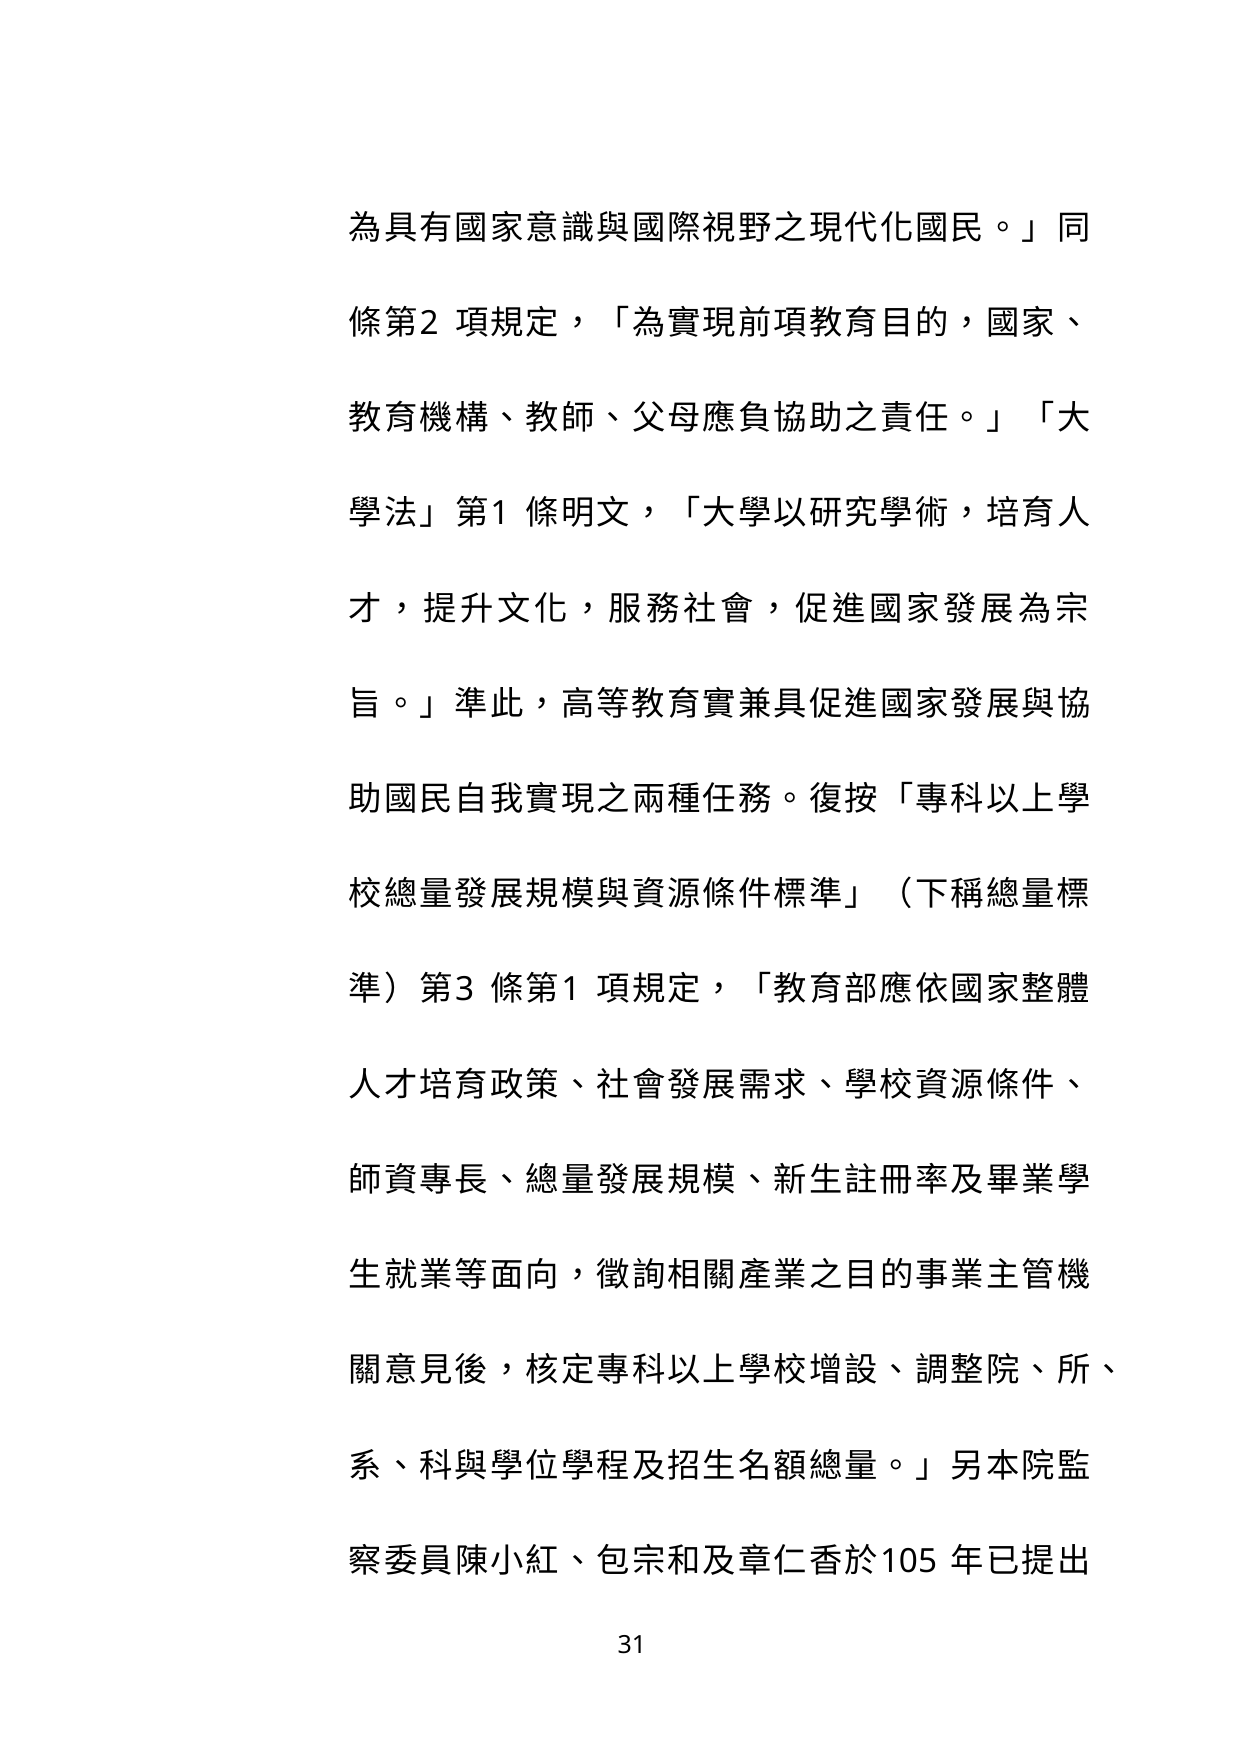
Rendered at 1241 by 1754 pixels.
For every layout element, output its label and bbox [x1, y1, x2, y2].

subtitle [244, 177, 1092, 1605]
